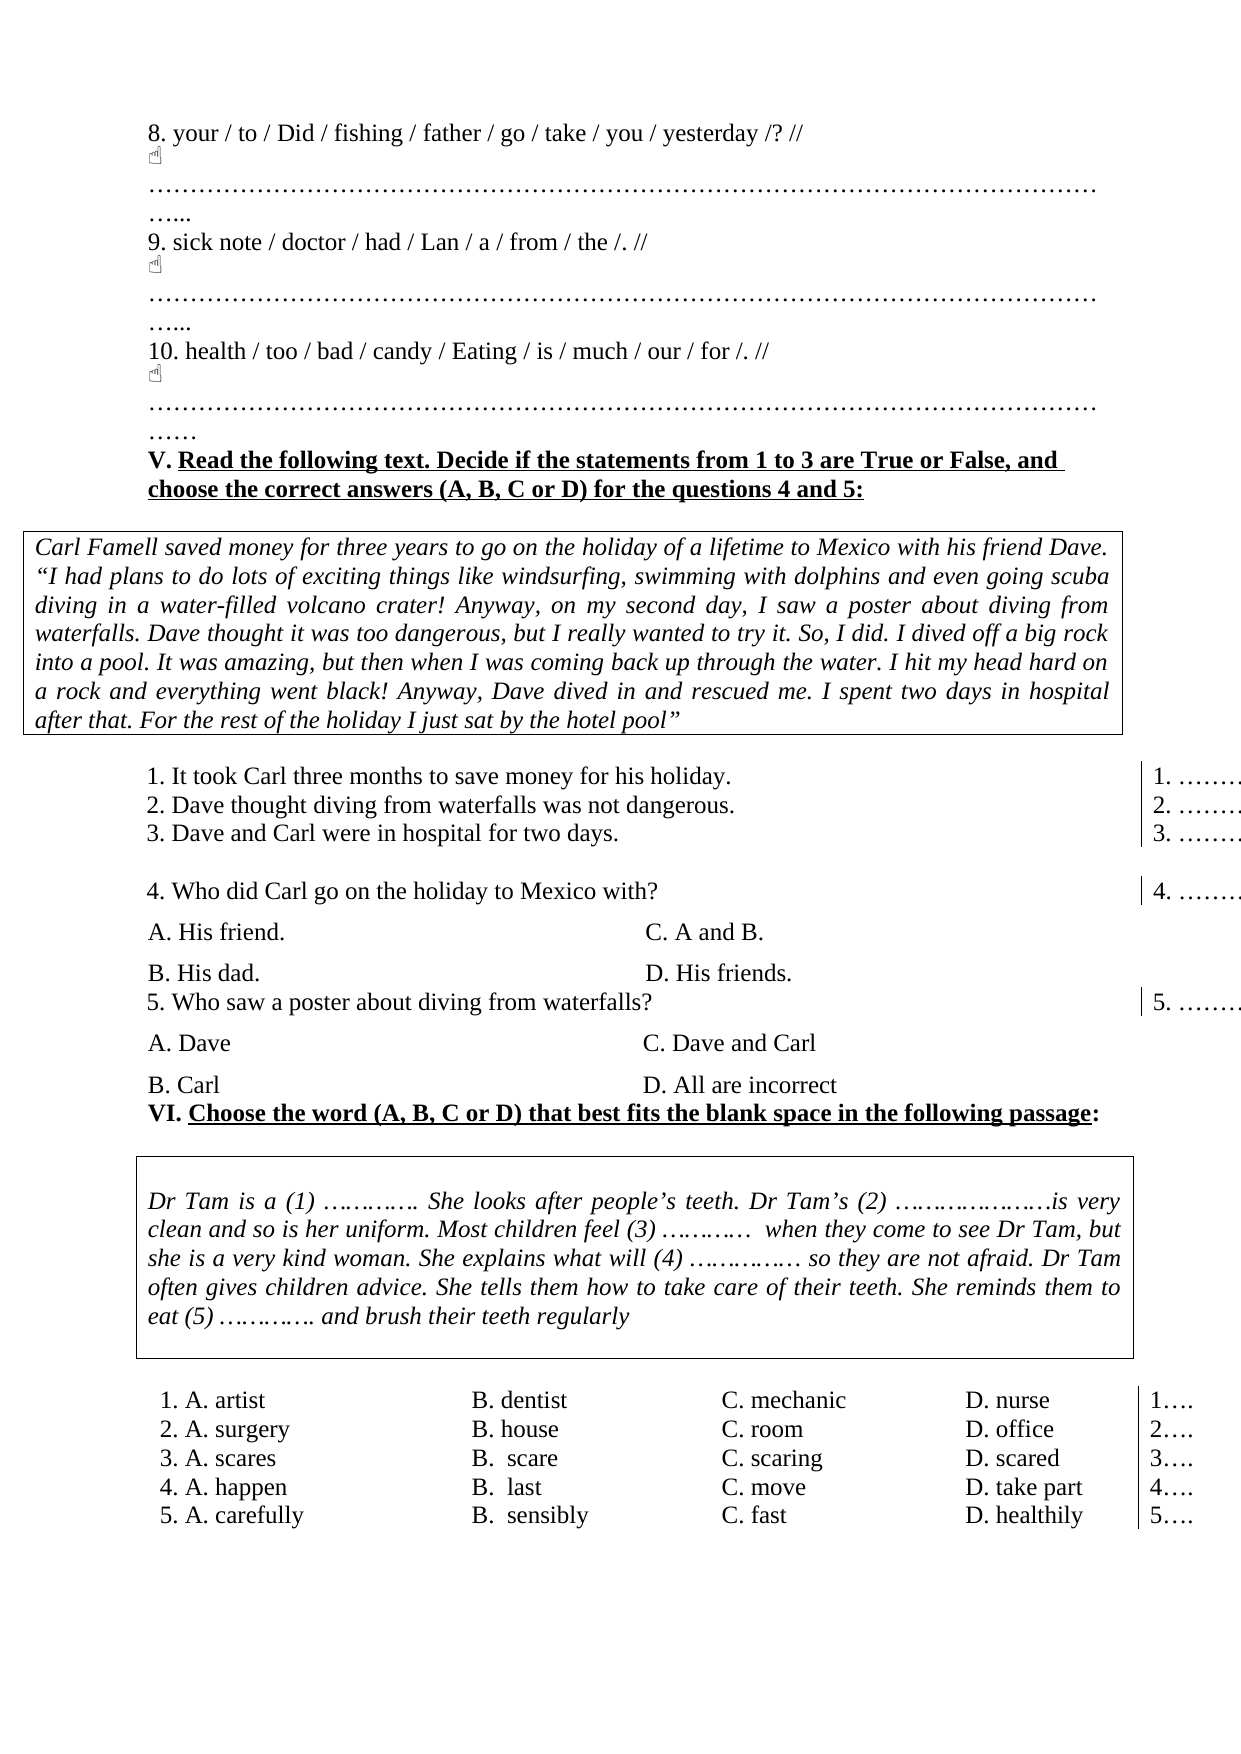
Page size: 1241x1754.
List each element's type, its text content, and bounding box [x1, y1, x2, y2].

table_cell B. last [460, 1472, 710, 1501]
table_cell D. office [954, 1414, 1138, 1443]
table_cell B. Carl [136, 1057, 631, 1098]
table_cell C. fast [710, 1501, 954, 1529]
table_header 4. Who did Carl go on the holiday to Mexico with? [135, 876, 1141, 905]
table_header 1. It took Carl three months to save money for his holiday. [135, 761, 1141, 790]
table_header C. A and B. [634, 905, 1133, 946]
table_cell 5…. [1139, 1501, 1240, 1529]
table_header 5. Who saw a poster about diving from waterfalls? [135, 987, 1141, 1016]
table_header A. His friend. [136, 905, 634, 946]
table_cell D. scared [954, 1443, 1138, 1472]
table_header A. Dave [136, 1016, 631, 1057]
table_cell 2. A. surgery [148, 1414, 460, 1443]
table_header 4. ……… [1142, 876, 1240, 905]
table_cell 4…. [1139, 1472, 1240, 1501]
table_header D. nurse [954, 1386, 1138, 1414]
table_cell D. take part [954, 1472, 1138, 1501]
table_cell 3. A. scares [148, 1443, 460, 1472]
table_cell 2…. [1139, 1414, 1240, 1443]
text ………………………………………………………………………………………………………… [148, 365, 1122, 445]
table_cell C. move [710, 1472, 954, 1501]
table_header 1. ……… [1142, 761, 1240, 790]
text VI. Choose the word (A, B, C or D) that best fits the blank space in the following passage: [148, 1098, 1122, 1127]
table_header Dr Tam is a (1) …………. She looks after people’s teeth. Dr Tam’s (2) …………………is very clean and so is her uniform. Most children feel (3) ………… when they come to see Dr Tam, but she is a very kind woman. She explains what will (4) …………… so they are not afraid. Dr Tam often gives children advice. She tells them how to take care of their teeth. She reminds them to eat (5) …………. and brush their teeth regularly [137, 1157, 1133, 1358]
text V. Read the following text. Decide if the statements from 1 to 3 are True or False, and choose the correct answers (A, B, C or D) for the questions 4 and 5: [148, 445, 1122, 502]
table_cell 5. A. carefully [148, 1501, 460, 1529]
table_cell B. sensibly [460, 1501, 710, 1529]
table_cell 3…. [1139, 1443, 1240, 1472]
table_header 1…. [1139, 1386, 1240, 1414]
text 9. sick note / doctor / had / Lan / a / from / the /. // [148, 227, 1122, 256]
table_cell 2. ……… [1142, 790, 1240, 818]
table_cell D. His friends. [634, 946, 1133, 987]
table_header 1. A. artist [148, 1386, 460, 1414]
table_header C. Dave and Carl [631, 1016, 1133, 1057]
table_cell 2. Dave thought diving from waterfalls was not dangerous. [135, 790, 1141, 818]
text 10. health / too / bad / candy / Eating / is / much / our / for /. // [148, 336, 1122, 365]
table_header 5. ……… [1142, 987, 1240, 1016]
table_header Carl Famell saved money for three years to go on the holiday of a lifetime to Mexico with his friend Dave. “I had plans to do lots of exciting things like windsurfing, swimming with dolphins and even going scuba diving in a water-filled volcano crater! Anyway, on my second day, I saw a poster about diving from waterfalls. Dave thought it was too dangerous, but I really wanted to try it. So, I did. I dived off a big rock into a pool. It was amazing, but then when I was coming back up through the water. I hit my head hard on a rock and everything went black! Anyway, Dave dived in and rescued me. I spent two days in hospital after that. For the rest of the holiday I just sat by the hotel pool” [24, 532, 1122, 733]
table_cell D. healthily [954, 1501, 1138, 1529]
text ………………………………………………………………………………………………………... [148, 256, 1122, 336]
table_cell C. scaring [710, 1443, 954, 1472]
table_cell B. His dad. [136, 946, 634, 987]
table_cell C. room [710, 1414, 954, 1443]
table_header C. mechanic [710, 1386, 954, 1414]
table_cell 3. ……… [1142, 819, 1240, 847]
table_cell D. All are incorrect [631, 1057, 1133, 1098]
table_cell 4. A. happen [148, 1472, 460, 1501]
table_cell B. scare [460, 1443, 710, 1472]
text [148, 147, 1122, 227]
table_header B. dentist [460, 1386, 710, 1414]
table_cell 3. Dave and Carl were in hospital for two days. [135, 819, 1141, 847]
text 8. your / to / Did / fishing / father / go / take / you / yesterday /? // [148, 118, 1122, 147]
table_cell B. house [460, 1414, 710, 1443]
